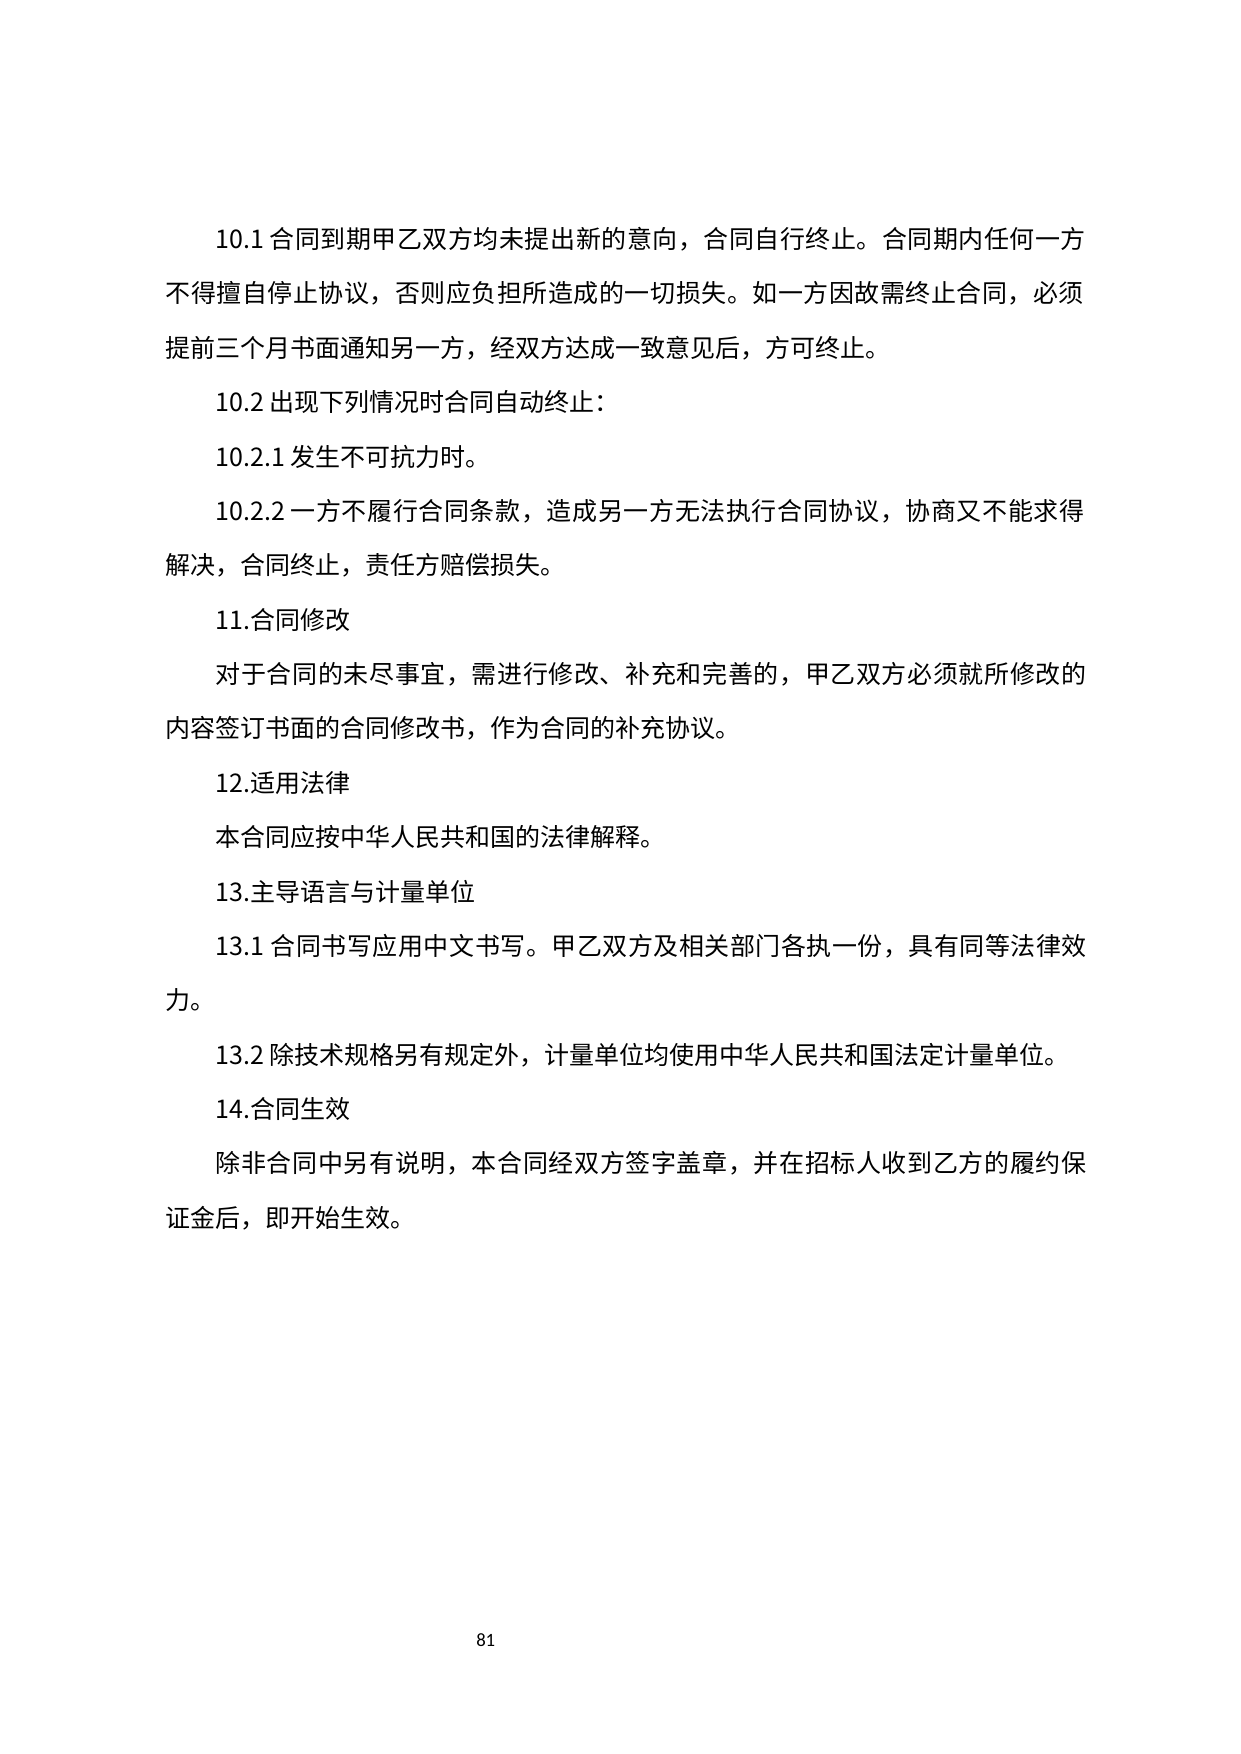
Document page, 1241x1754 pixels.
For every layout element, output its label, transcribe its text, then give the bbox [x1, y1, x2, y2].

text 11.合同修改 [165, 600, 1087, 636]
text 13.2 除技术规格另有规定外，计量单位均使用中华人民共和国法定计量单位。 [165, 1035, 1087, 1071]
text 10.1合同到期甲乙双方均未提出新的意向，合同自行终止。合同期内任何一方不得擅自停止协议，否则应负担所造成的一切损失。如一方因故需终止合同，必须提前三个月书面通知另一方，经双方达成一致意见后，方可终止。 [165, 219, 1087, 364]
text 13.1 合同书写应用中文书写。甲乙双方及相关部门各执一份，具有同等法律效力。 [165, 926, 1087, 1017]
text 10.2.1发生不可抗力时。 [165, 437, 1087, 473]
text 本合同应按中华人民共和国的法律解释。 [165, 818, 1087, 854]
text 10.2.2一方不履行合同条款，造成另一方无法执行合同协议，协商又不能求得解决，合同终止，责任方赔偿损失。 [165, 491, 1087, 582]
text 14.合同生效 [165, 1089, 1087, 1126]
text 12.适用法律 [165, 763, 1087, 799]
text 13.主导语言与计量单位 [165, 872, 1087, 908]
text 除非合同中另有说明，本合同经双方签字盖章，并在招标人收到乙方的履约保证金后，即开始生效。 [165, 1144, 1087, 1234]
text 对于合同的未尽事宜，需进行修改、补充和完善的，甲乙双方必须就所修改的内容签订书面的合同修改书，作为合同的补充协议。 [165, 654, 1087, 745]
text 10.2 出现下列情况时合同自动终止： [165, 383, 1087, 419]
